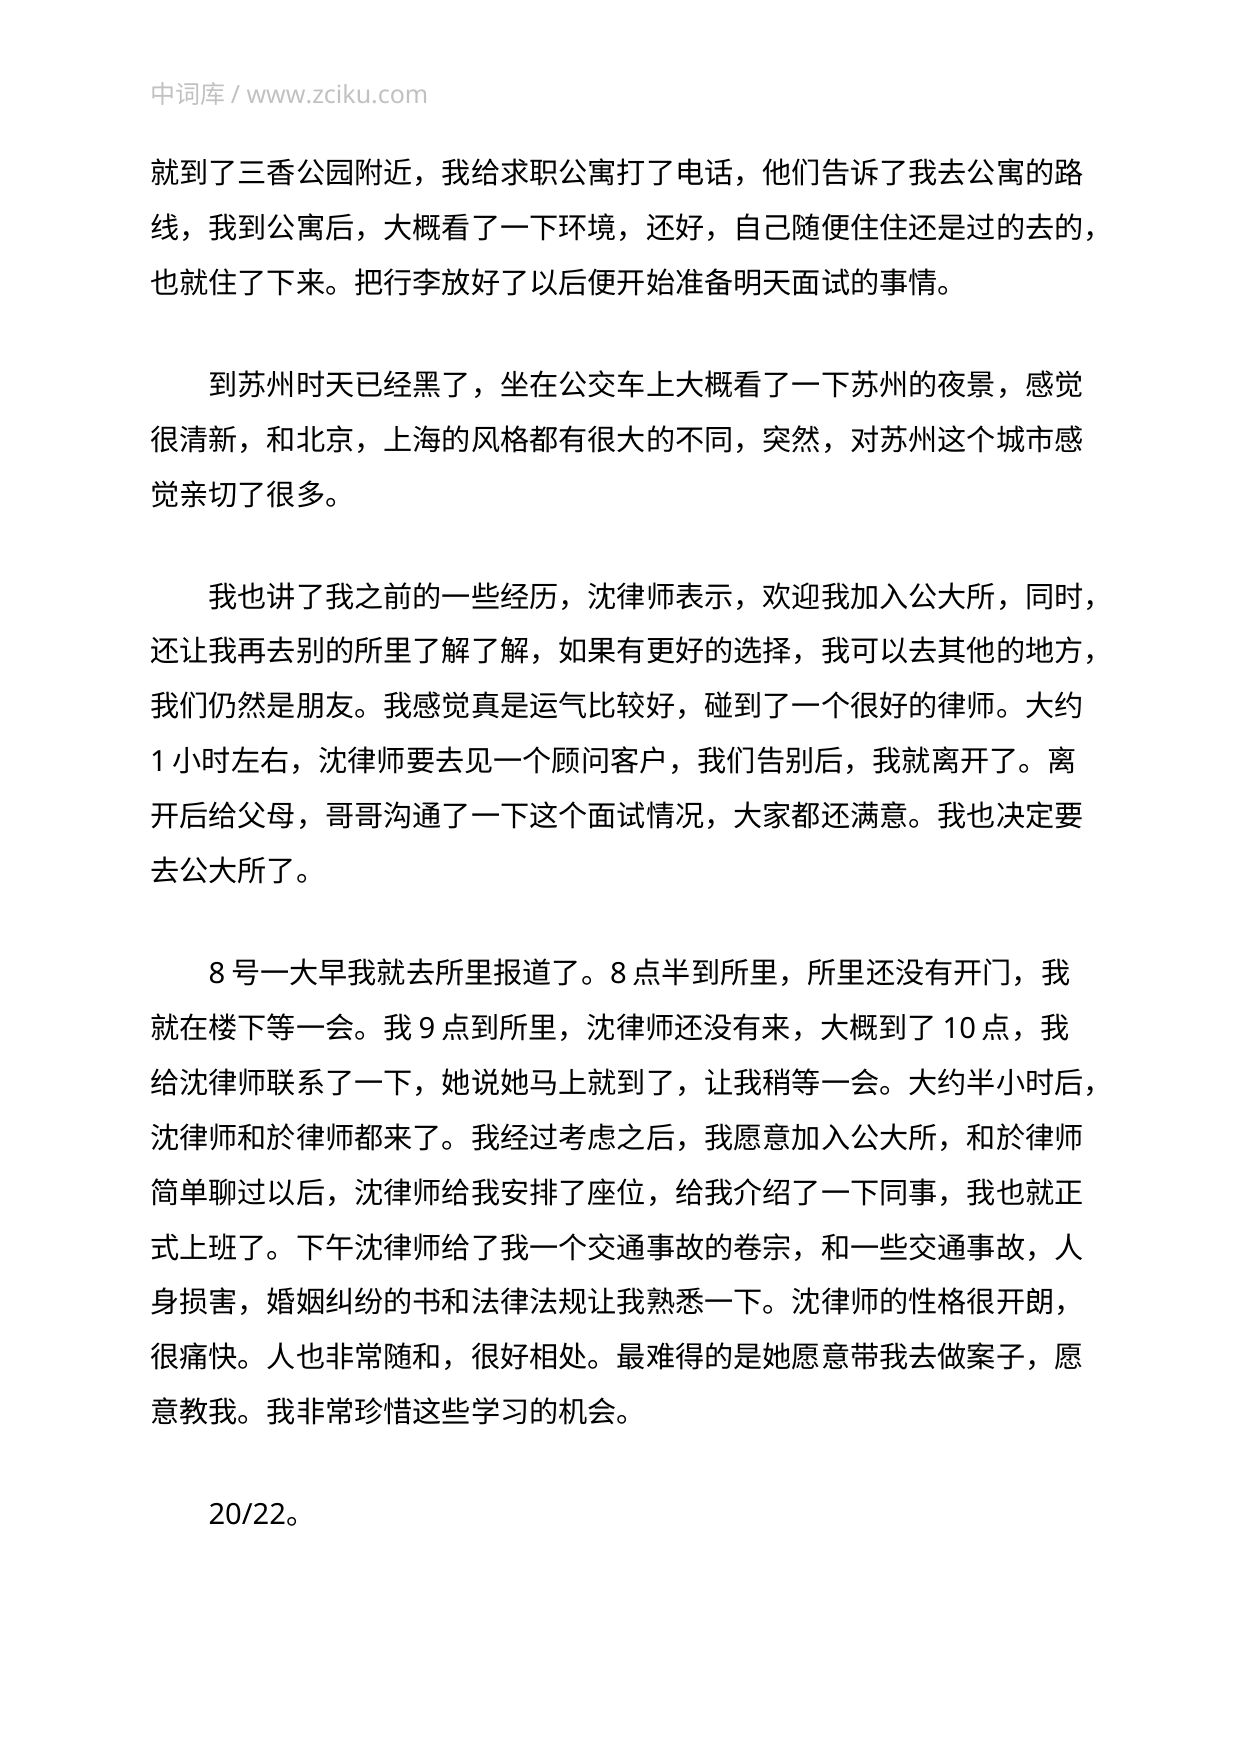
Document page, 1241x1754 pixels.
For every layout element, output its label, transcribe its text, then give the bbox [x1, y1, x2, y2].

text 我也讲了我之前的一些经历，沈律师表示，欢迎我加入公大所，同时，还让我再去别的所里了解了解，如果有更好的选择，我可以去其他的地方，我们仍然是朋友。我感觉真是运气比较好，碰到了一个很好的律师。大约1小时左右，沈律师要去见一个顾问客户，我们告别后，我就离开了。离开后给父母，哥哥沟通了一下这个面试情况，大家都还满意。我也决定要去公大所了。 [150, 573, 1090, 890]
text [150, 150, 1090, 302]
text 8号一大早我就去所里报道了。8点半到所里，所里还没有开门，我就在楼下等一会。我9点到所里，沈律师还没有来，大概到了10点，我给沈律师联系了一下，她说她马上就到了，让我稍等一会。大约半小时后，沈律师和於律师都来了。我经过考虑之后，我愿意加入公大所，和於律师简单聊过以后，沈律师给我安排了座位，给我介绍了一下同事，我也就正式上班了。下午沈律师给了我一个交通事故的卷宗，和一些交通事故，人身损害，婚姻纠纷的书和法律法规让我熟悉一下。沈律师的性格很开朗，很痛快。人也非常随和，很好相处。最难得的是她愿意带我去做案子，愿意教我。我非常珍惜这些学习的机会。 [150, 949, 1090, 1431]
text 到苏州时天已经黑了，坐在公交车上大概看了一下苏州的夜景，感觉很清新，和北京，上海的风格都有很大的不同，突然，对苏州这个城市感觉亲切了很多。 [150, 362, 1090, 514]
text 20/22。 [150, 1491, 1090, 1533]
